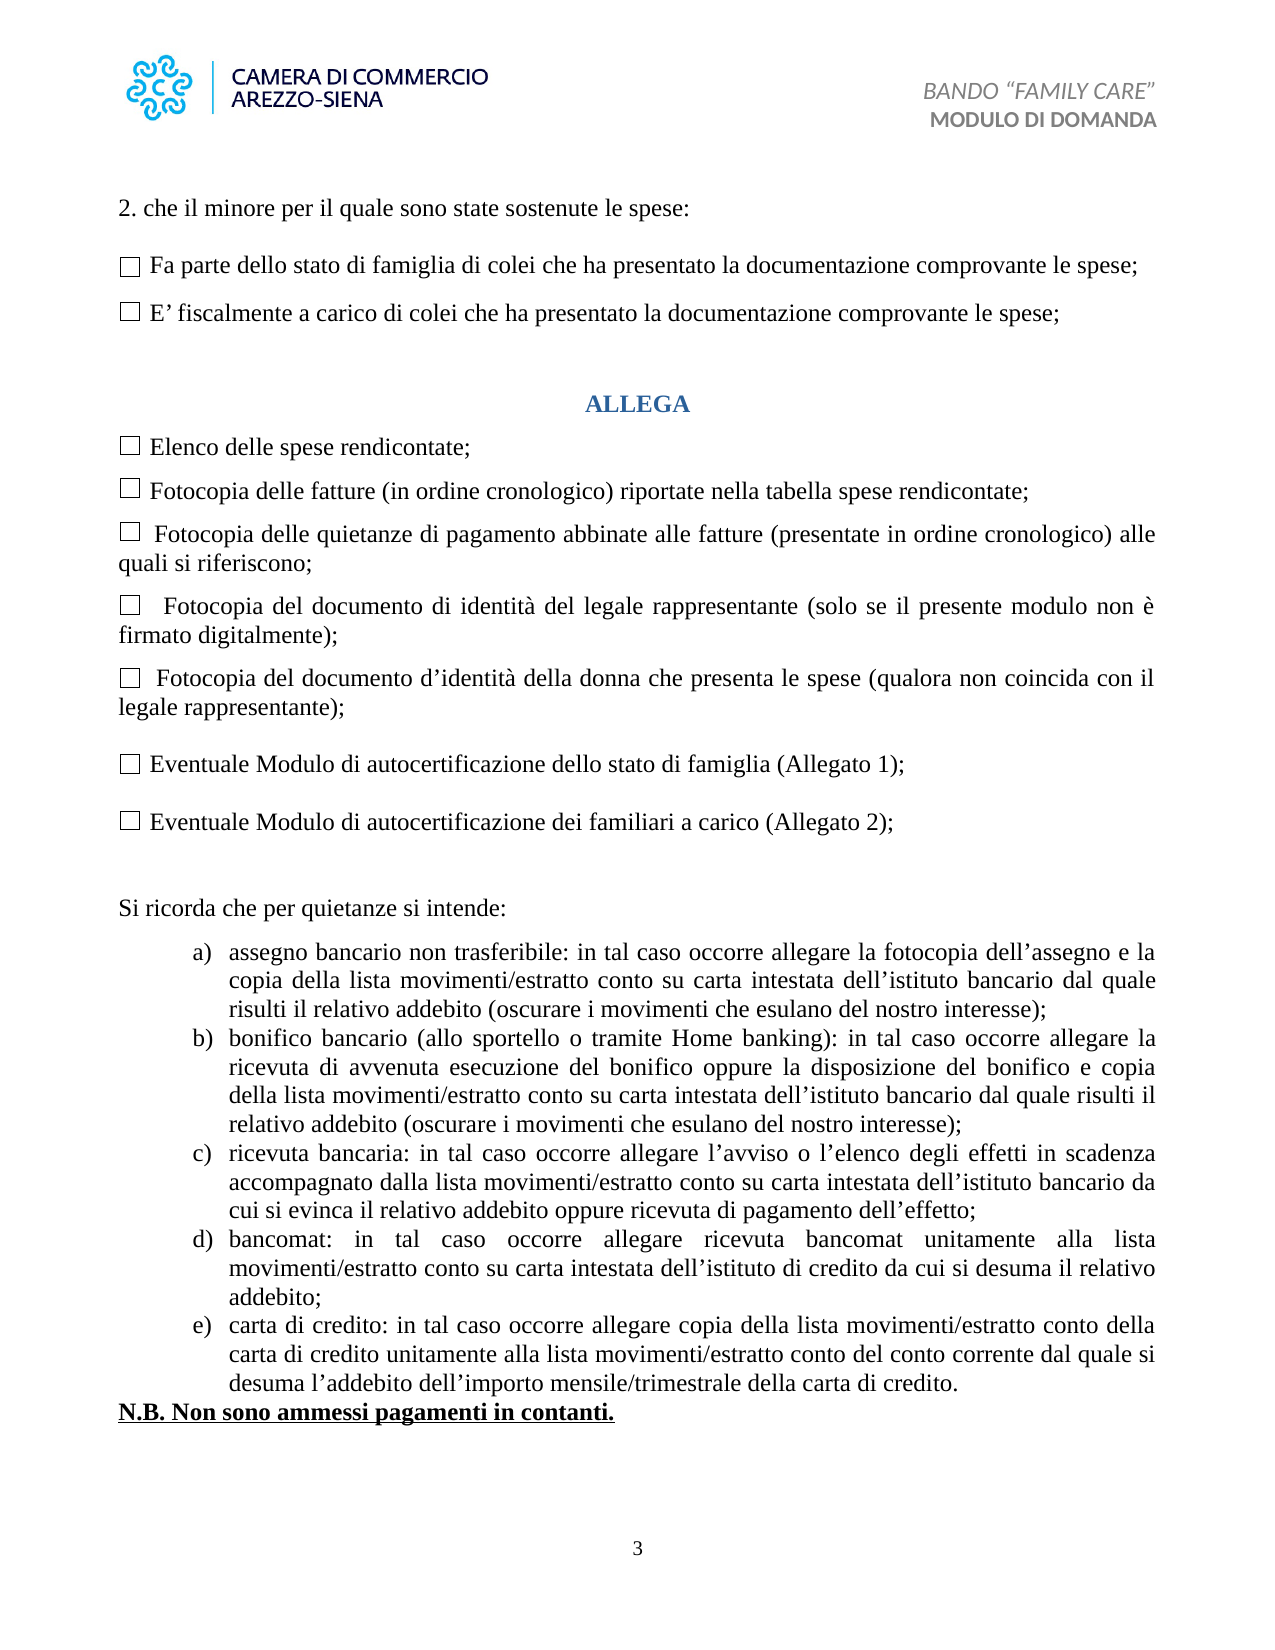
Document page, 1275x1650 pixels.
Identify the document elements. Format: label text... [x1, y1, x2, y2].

text ALLEGA [118, 389, 1157, 418]
text 2. che il minore per il quale sono state sostenute le spese: [118, 193, 1133, 222]
list bancomat: in tal caso occorre allegare ricevuta bancomat unitamente alla lista movimenti/estratto conto su carta intestata dell’istituto di credito da cui si desuma il relativo addebito; [192, 1224, 1157, 1310]
list bonifico bancario (allo sportello o tramite Home banking): in tal caso occorre allegare la ricevuta di avvenuta esecuzione del bonifico oppure la disposizione del bonifico e copia della lista movimenti/estratto conto su carta intestata dell’istituto bancario dal quale risulti il relativo addebito (oscurare i movimenti che esulano del nostro interesse); [192, 1023, 1157, 1138]
list ricevuta bancaria: in tal caso occorre allegare l’avviso o l’elenco degli effetti in scadenza accompagnato dalla lista movimenti/estratto conto su carta intestata dell’istituto bancario da cui si evinca il relativo addebito oppure ricevuta di pagamento dell’effetto; [192, 1138, 1157, 1224]
text Fotocopia del documento di identità del legale rappresentante (solo se il presente modulo non è firmato digitalmente); [118, 591, 1157, 649]
list carta di credito: in tal caso occorre allegare copia della lista movimenti/estratto conto della carta di credito unitamente alla lista movimenti/estratto conto del conto corrente dal quale si desuma l’addebito dell’importo mensile/trimestrale della carta di credito. [192, 1310, 1157, 1397]
text Fotocopia del documento d’identità della donna che presenta le spese (qualora non coincida con il legale rappresentante); [118, 663, 1157, 721]
text Fotocopia delle quietanze di pagamento abbinate alle fatture (presentate in ordine cronologico) alle quali si riferiscono; [118, 519, 1157, 577]
text Si ricorda che per quietanze si intende: [118, 893, 1157, 922]
text N.B. Non sono ammessi pagamenti in contanti. [118, 1397, 1157, 1425]
text Eventuale Modulo di autocertificazione dei familiari a carico (Allegato 2); [118, 807, 1157, 836]
text Fotocopia delle fatture (in ordine cronologico) riportate nella tabella spese rendicontate; [118, 476, 1157, 504]
list assegno bancario non trasferibile: in tal caso occorre allegare la fotocopia dell’assegno e la copia della lista movimenti/estratto conto su carta intestata dell’istituto bancario dal quale risulti il relativo addebito (oscurare i movimenti che esulano del nostro interesse); [192, 937, 1157, 1023]
text Eventuale Modulo di autocertificazione dello stato di famiglia (Allegato 1); [118, 749, 1157, 778]
text Elenco delle spese rendicontate; [118, 432, 1157, 461]
text E’ fiscalmente a carico di colei che ha presentato la documentazione comprovante le spese; [118, 298, 1157, 327]
text Fa parte dello stato di famiglia di colei che ha presentato la documentazione comprovante le spese; [118, 251, 1157, 279]
